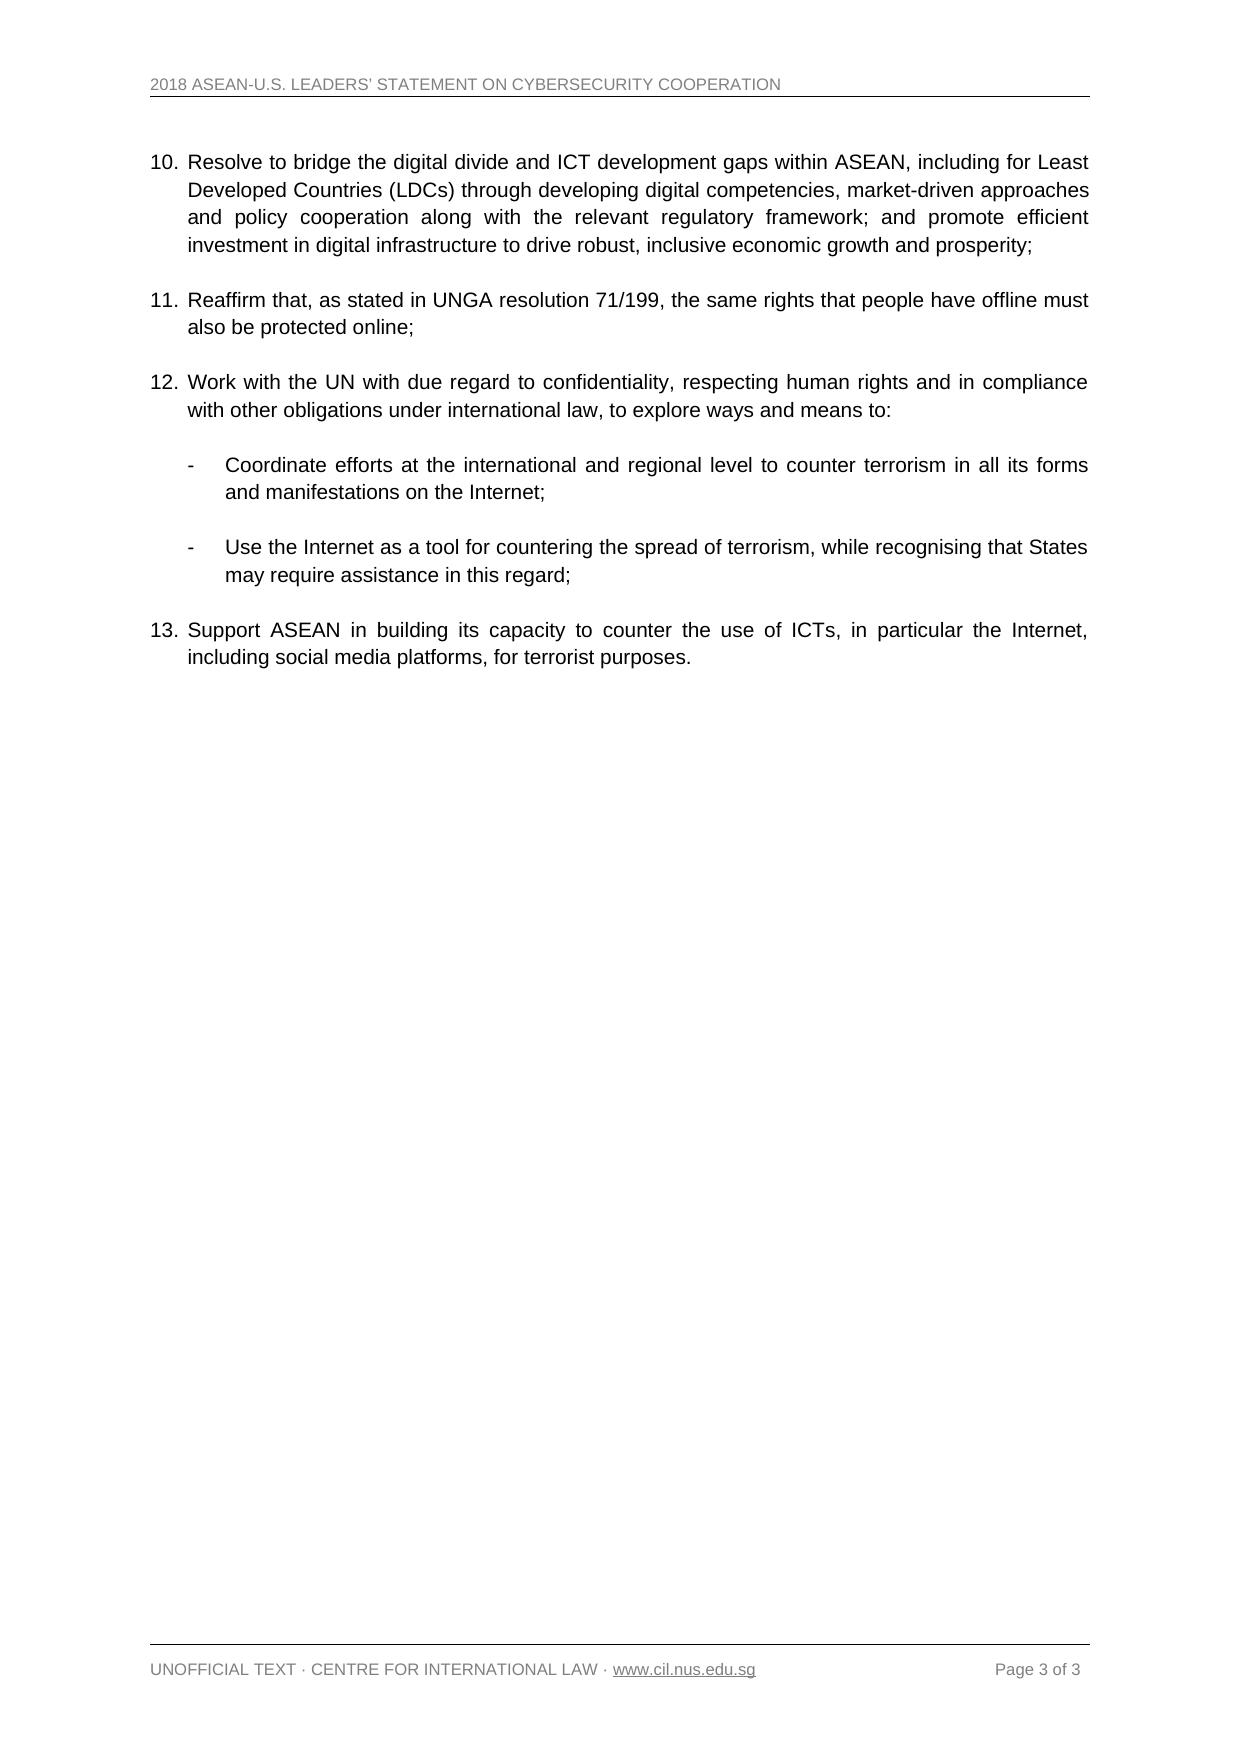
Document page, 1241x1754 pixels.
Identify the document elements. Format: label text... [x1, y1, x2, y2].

list Reaffirm that, as stated in UNGA resolution 71/199, the same rights that people have offline must also be protected online; [150, 287, 1090, 339]
list Resolve to bridge the digital divide and ICT development gaps within ASEAN, including for Least Developed Countries (LDCs) through developing digital competencies, market-driven approaches and policy cooperation along with the relevant regulatory framework; and promote efficient investment in digital infrastructure to drive robust, inclusive economic growth and prosperity; [150, 150, 1090, 256]
list Support ASEAN in building its capacity to counter the use of ICTs, in particular the Internet, including social media platforms, for terrorist purposes. [150, 617, 1090, 669]
list Coordinate efforts at the international and regional level to counter terrorism in all its forms and manifestations on the Internet; [187, 452, 1090, 504]
list Work with the UN with due regard to confidentiality, respecting human rights and in compliance with other obligations under international law, to explore ways and means to: [150, 370, 1090, 421]
list Use the Internet as a tool for countering the spread of terrorism, while recognising that States may require assistance in this regard; [187, 535, 1090, 586]
